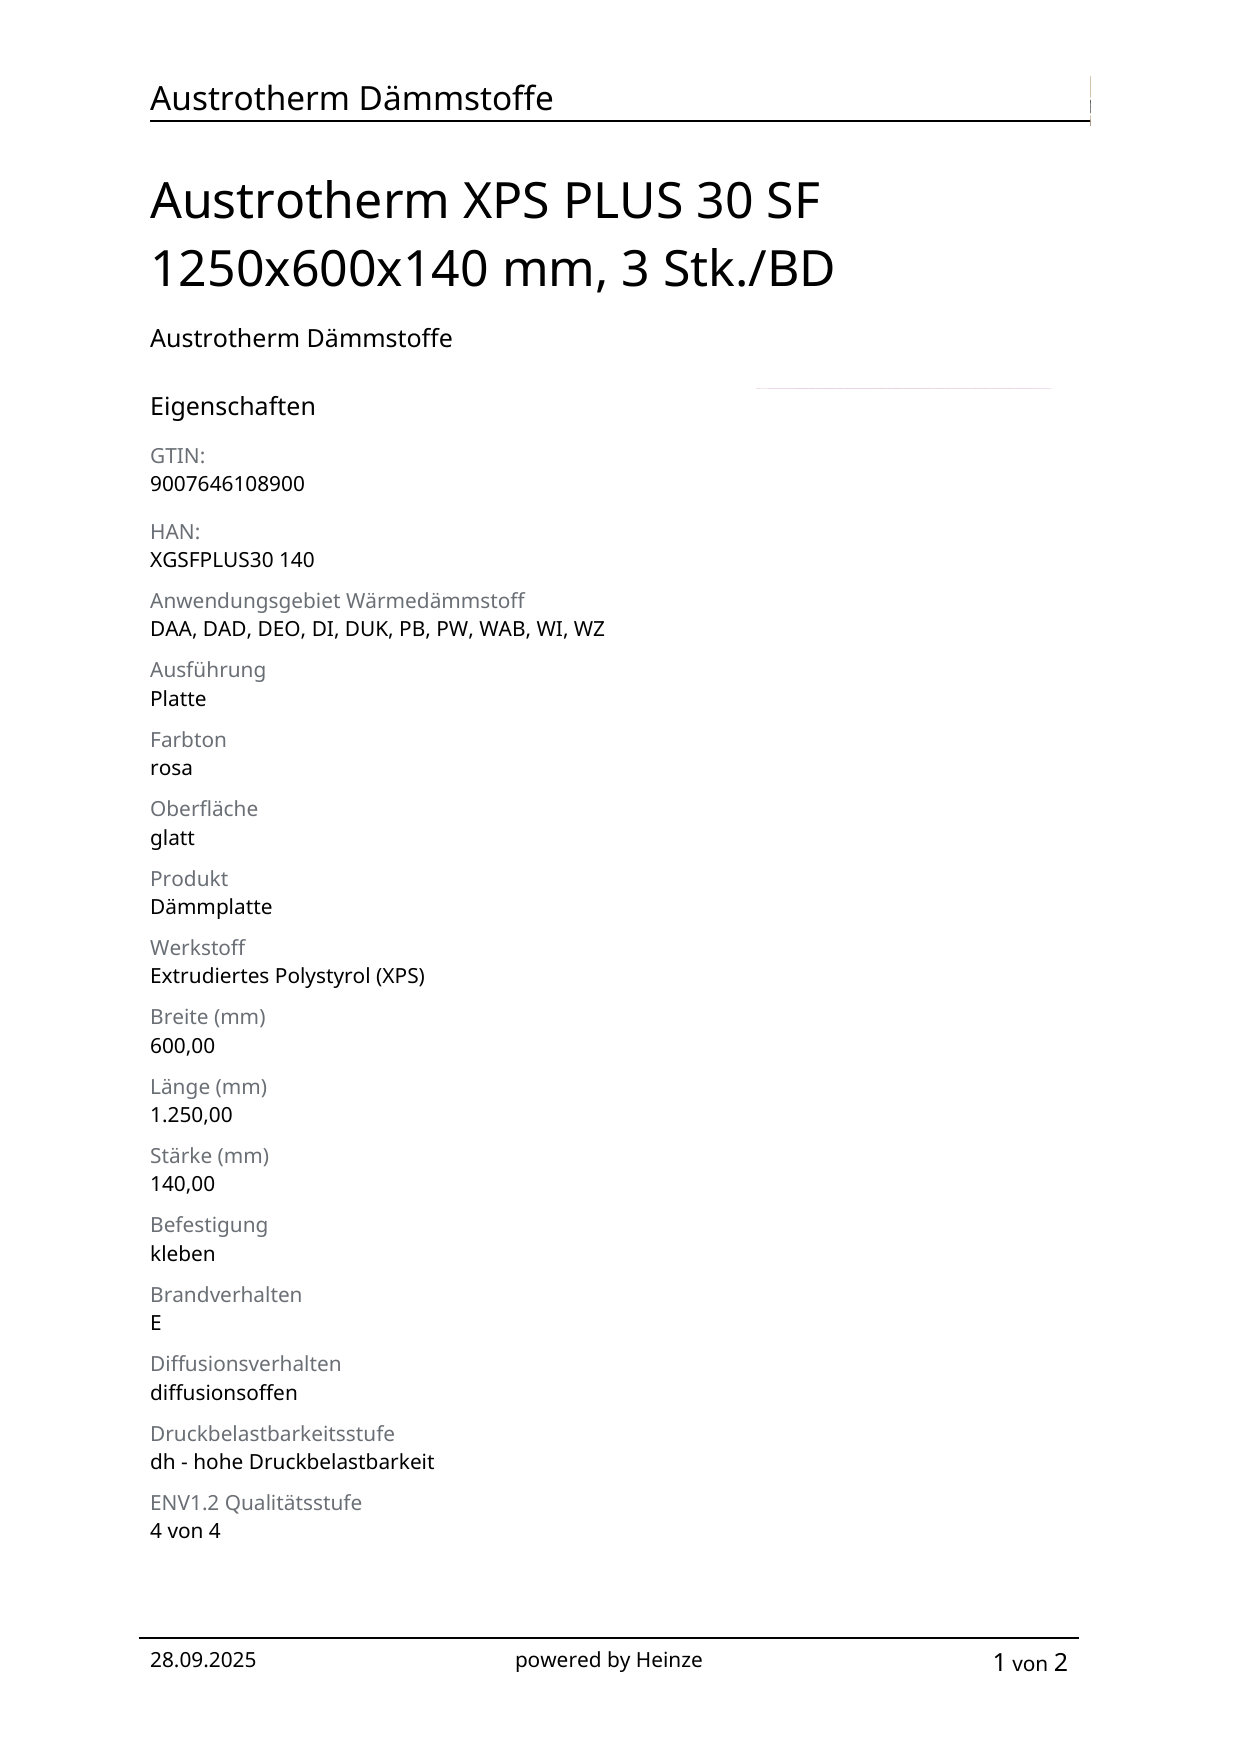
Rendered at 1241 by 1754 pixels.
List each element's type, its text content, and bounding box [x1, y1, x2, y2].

text Druckbelastbarkeitsstufe [150, 1419, 1090, 1447]
text Breite (mm) [150, 1002, 1090, 1031]
text Befestigung [150, 1211, 1090, 1239]
text 600,00 [150, 1031, 1090, 1059]
text ENV1.2 Qualitätsstufe [150, 1488, 1090, 1516]
text 9007646108900 [150, 469, 1090, 498]
text rosa [150, 753, 1090, 782]
text HAN: [150, 517, 1090, 545]
text Länge (mm) [150, 1072, 1090, 1100]
text Anwendungsgebiet Wärmedämmstoff [150, 586, 1090, 614]
text Dämmplatte [150, 892, 1090, 921]
text Austrotherm Dämmstoffe [150, 320, 1090, 354]
text Werkstoff [150, 933, 1090, 961]
text Farbton [150, 725, 1090, 753]
text 4 von 4 [150, 1516, 1090, 1545]
text DAA, DAD, DEO, DI, DUK, PB, PW, WAB, WI, WZ [150, 614, 1090, 643]
text diffusionsoffen [150, 1378, 1090, 1406]
text Extrudiertes Polystyrol (XPS) [150, 961, 1090, 990]
text Austrotherm XPS PLUS 30 SF 1250x600x140 mm, 3 Stk./BD [150, 165, 1090, 301]
text Brandverhalten [150, 1280, 1090, 1308]
text XGSFPLUS30 140 [150, 545, 1090, 574]
text kleben [150, 1239, 1090, 1267]
text Produkt [150, 864, 1090, 892]
text Oberfläche [150, 794, 1090, 823]
text GTIN: [150, 441, 1090, 469]
text 1.250,00 [150, 1100, 1090, 1129]
text Diffusionsverhalten [150, 1349, 1090, 1378]
text Ausführung [150, 656, 1090, 684]
text E [150, 1308, 1090, 1337]
text dh - hohe Druckbelastbarkeit [150, 1447, 1090, 1476]
text Stärke (mm) [150, 1141, 1090, 1169]
text glatt [150, 823, 1090, 851]
text Platte [150, 684, 1090, 712]
text Eigenschaften [150, 388, 1090, 422]
text 140,00 [150, 1169, 1090, 1198]
